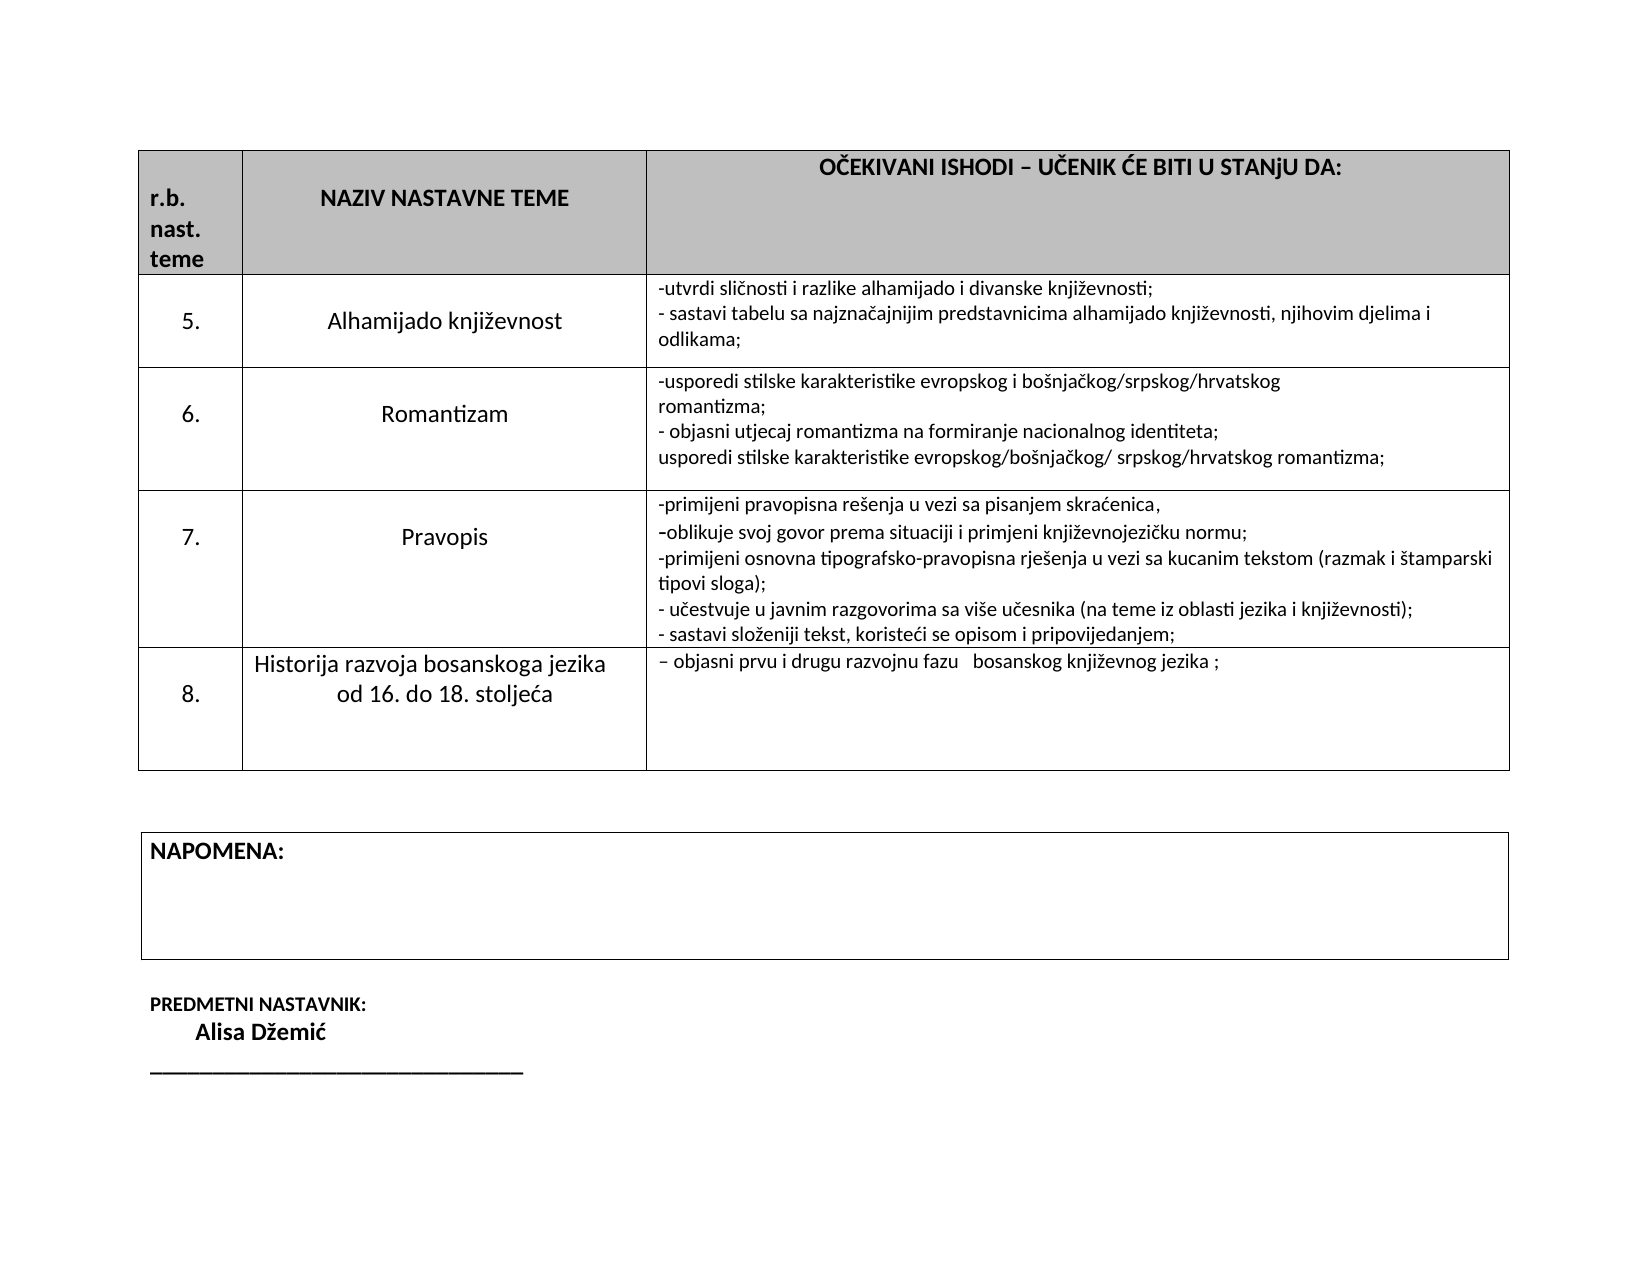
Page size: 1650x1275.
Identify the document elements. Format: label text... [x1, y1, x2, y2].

table_cell Pravopis [243, 491, 646, 647]
table_cell 5. [139, 275, 242, 367]
table_cell ‒ objasni prvu i drugu razvojnu fazu bosanskog književnog jezika ; [647, 648, 1509, 770]
table_cell 7. [139, 491, 242, 647]
text ______________________________ [150, 1047, 1500, 1077]
table_header [243, 151, 646, 182]
text NAPOMENA: [142, 833, 1508, 866]
text Alisa Džemić [150, 1016, 1500, 1047]
table_cell Romantizam [243, 368, 646, 490]
table_cell Historija razvoja bosanskoga jezika od 16. do 18. stoljeća [243, 648, 646, 770]
table_cell -utvrdi sličnosti i razlike alhamijado i divanske književnosti; - sastavi tabelu sa najznačajnijim predstavnicima alhamijado književnosti, njihovim djelima i odlikama; [647, 275, 1509, 367]
table_cell r.b. nast. teme [139, 182, 242, 274]
text PREDMETNI NASTAVNIK: [150, 991, 1500, 1016]
table_header [139, 151, 242, 182]
table_cell Alhamijado književnost [243, 275, 646, 367]
table_cell -usporedi stilske karakteristike evropskog i bošnjačkog/srpskog/hrvatskog romantizma; - objasni utjecaj romantizma na formiranje nacionalnog identiteta; usporedi stilske karakteristike evropskog/bošnjačkog/ srpskog/hrvatskog romantizma; [647, 368, 1509, 490]
table_cell NAZIV NASTAVNE TEME [243, 182, 646, 274]
table_cell 8. [139, 648, 242, 770]
table_cell 6. [139, 368, 242, 490]
table_header OČEKIVANI ISHODI – UČENIK ĆE BITI U STANјU DA: [647, 151, 1509, 274]
table_cell -primijeni pravopisna rešenja u vezi sa pisanjem skraćenica, -oblikuje svoj govor prema situaciji i primjeni književnojezičku normu; -primijeni osnovna tipografsko-pravopisna rješenja u vezi sa kucanim tekstom (razmak i štamparski tipovi sloga); - učestvuje u javnim razgovorima sa više učesnika (na teme iz oblasti jezika i književnosti); - sastavi složeniji tekst, koristeći se opisom i pripovijedanjem; [647, 491, 1509, 647]
